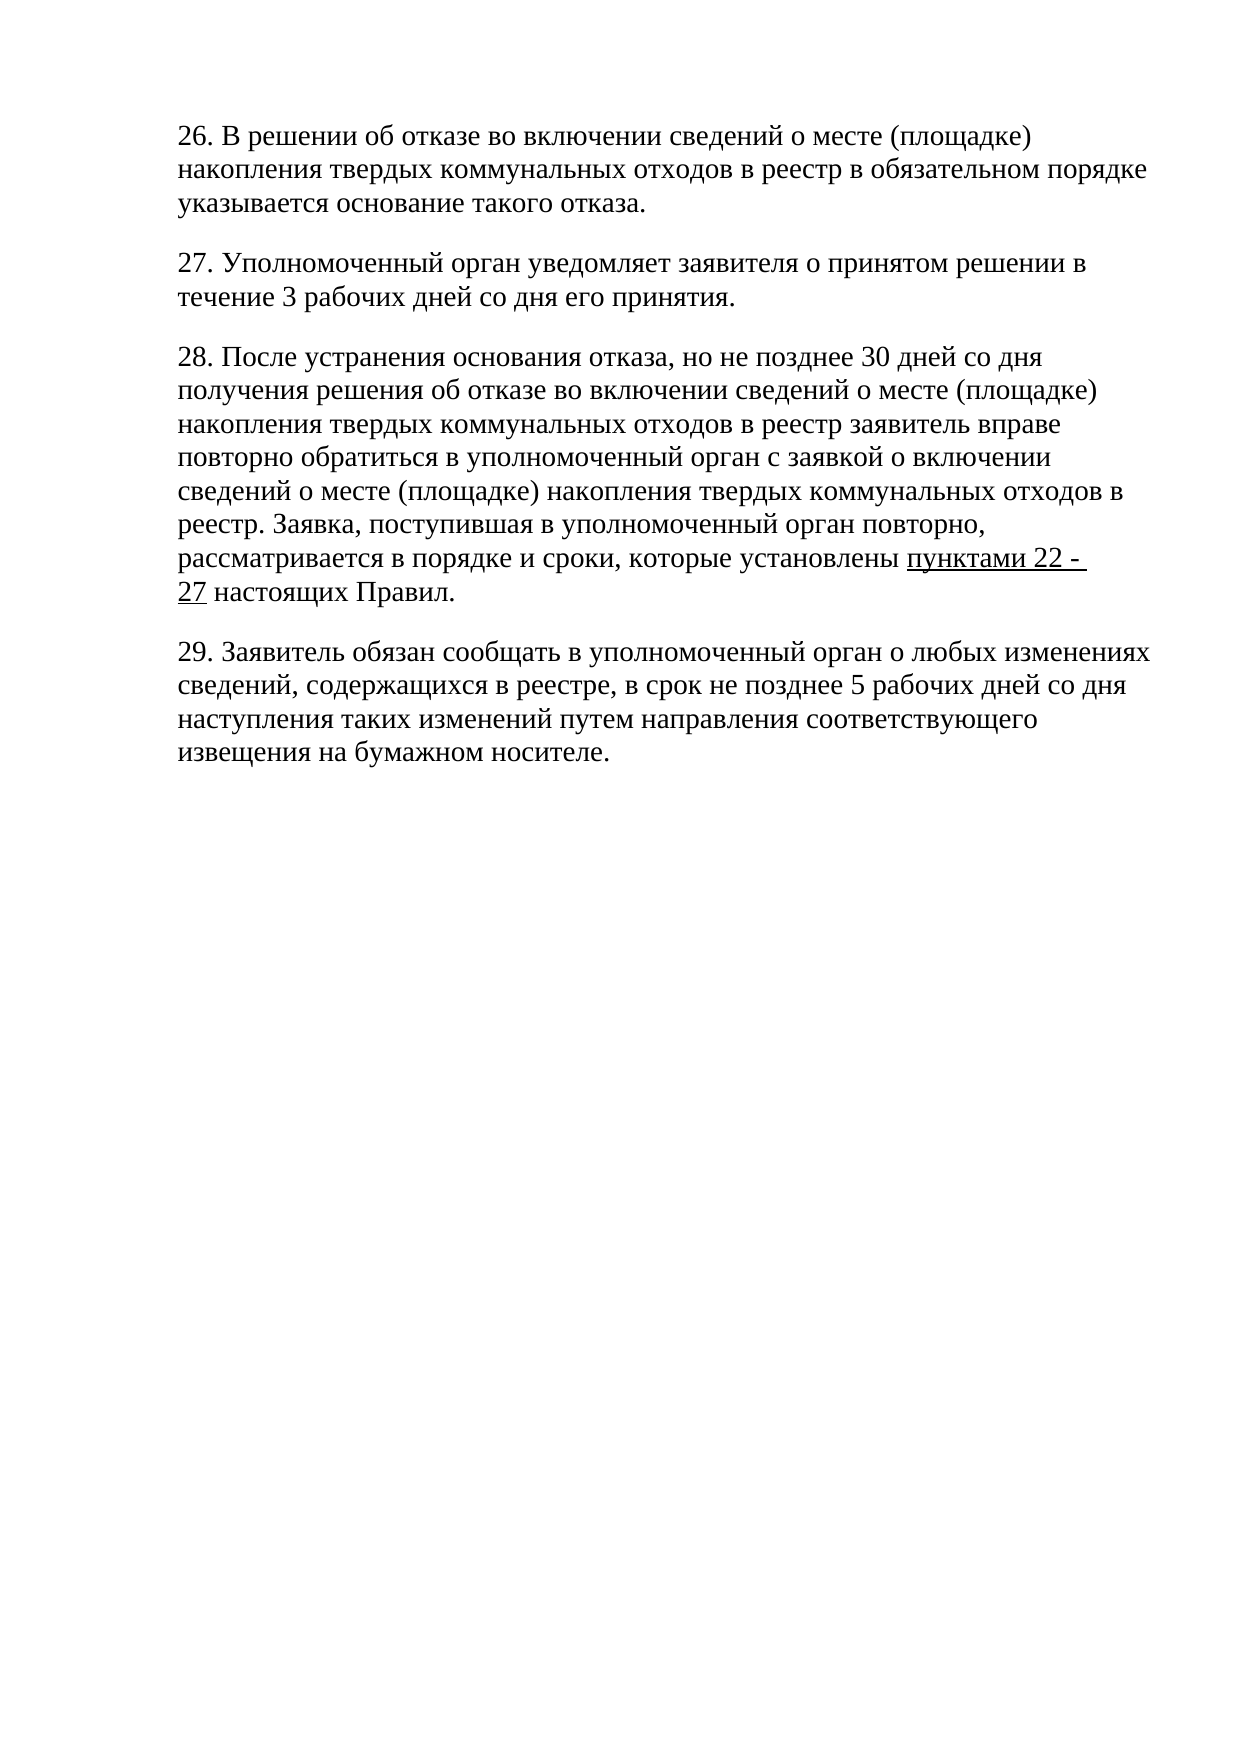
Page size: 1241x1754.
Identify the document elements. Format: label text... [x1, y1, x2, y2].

text 29. Заявитель обязан сообщать в уполномоченный орган о любых изменениях сведений, содержащихся в реестре, в срок не позднее 5 рабочих дней со дня наступления таких изменений путем направления соответствующего извещения на бумажном носителе. [177, 634, 1152, 768]
text 26. В решении об отказе во включении сведений о месте (площадке) накопления твердых коммунальных отходов в реестр в обязательном порядке указывается основание такого отказа. [177, 118, 1152, 219]
text 27. Уполномоченный орган уведомляет заявителя о принятом решении в течение 3 рабочих дней со дня его принятия. [177, 245, 1152, 312]
text 28. После устранения основания отказа, но не позднее 30 дней со дня получения решения об отказе во включении сведений о месте (площадке) накопления твердых коммунальных отходов в реестр заявитель вправе повторно обратиться в уполномоченный орган с заявкой о включении сведений о месте (площадке) накопления твердых коммунальных отходов в реестр. Заявка, поступившая в уполномоченный орган повторно, рассматривается в порядке и сроки, которые установлены пунктами 22 - 27 настоящих Правил. [177, 339, 1152, 607]
